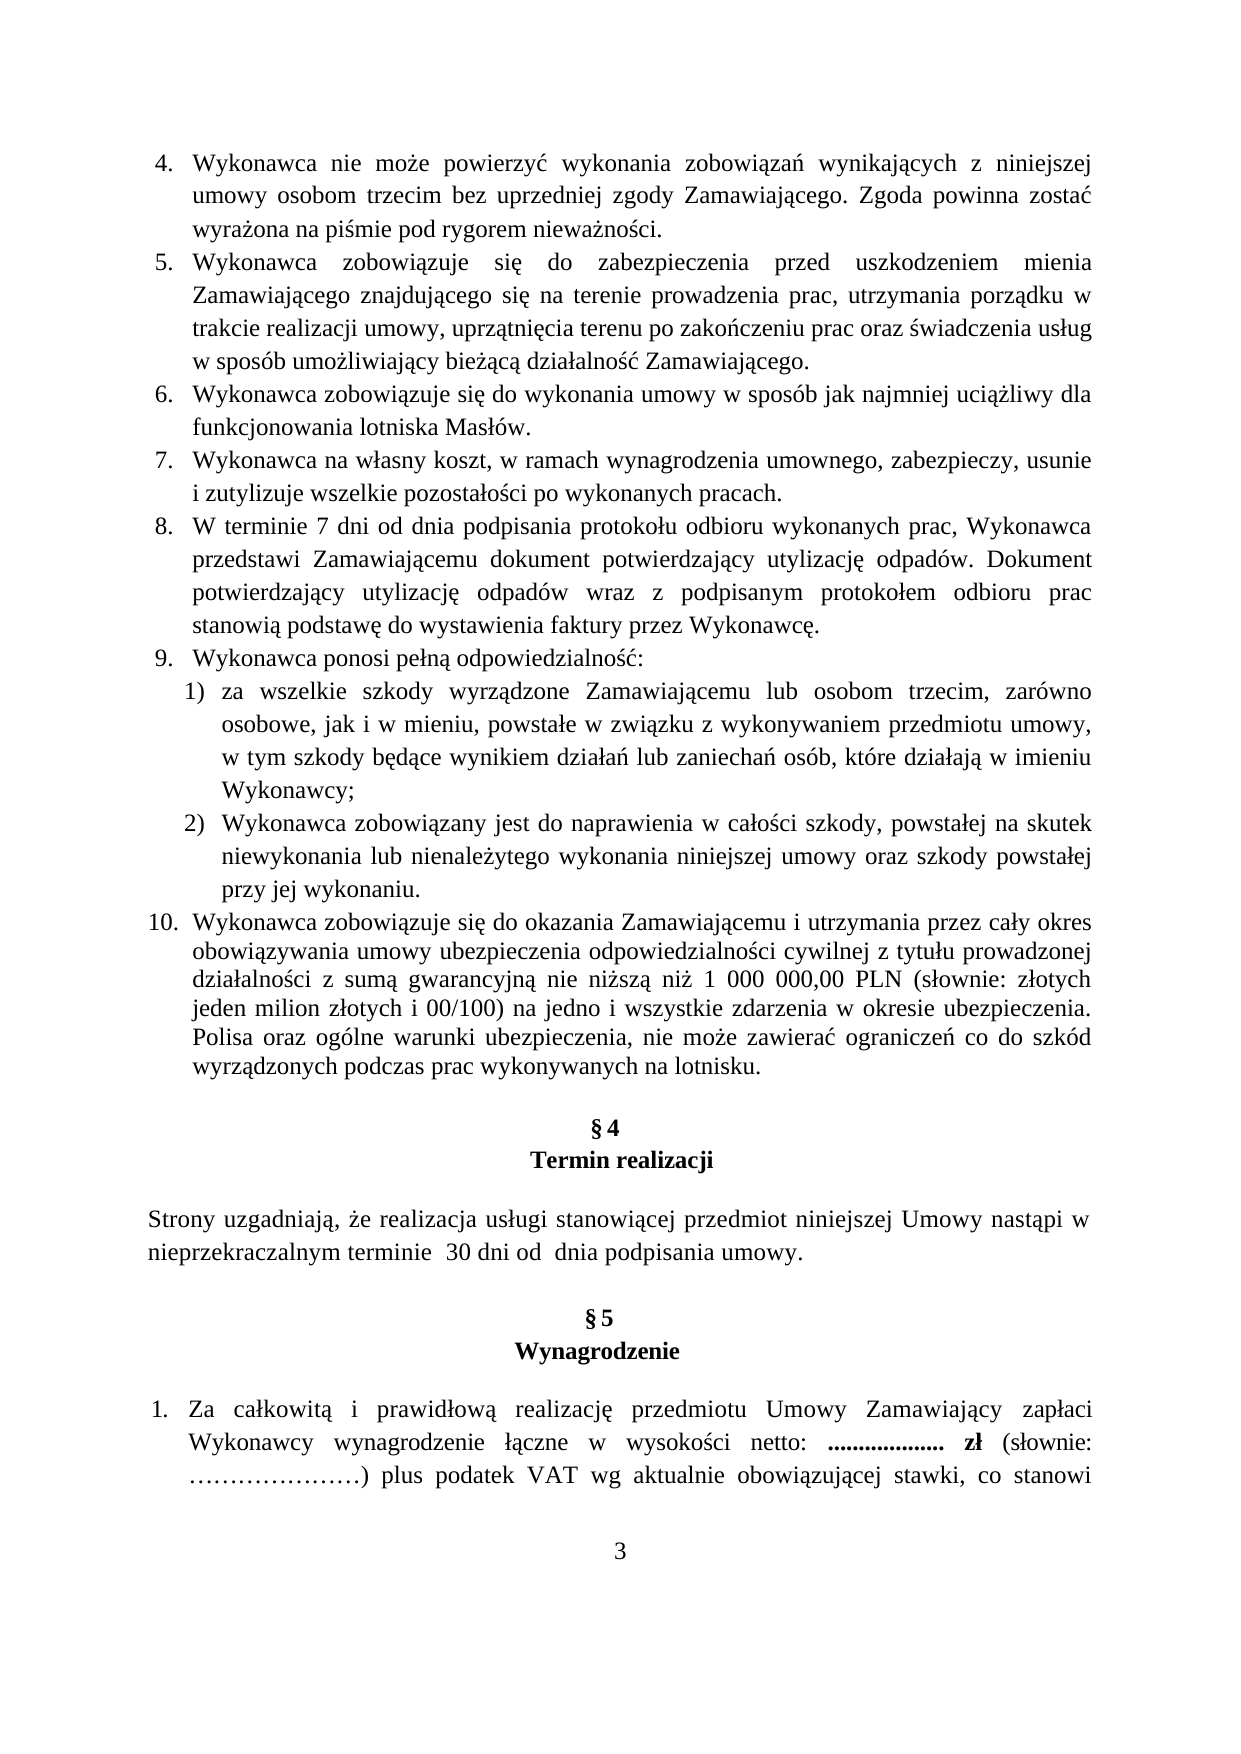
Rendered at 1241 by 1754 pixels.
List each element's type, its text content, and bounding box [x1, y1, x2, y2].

list Wykonawca zobowiązany jest do naprawienia w całości szkody, powstałej na skutek niewykonania lub nienależytego wykonania niniejszej umowy oraz szkody powstałej przy jej wykonaniu. [184, 808, 1093, 903]
list W terminie 7 dni od dnia podpisania protokołu odbioru wykonanych prac, Wykonawca przedstawi Zamawiającemu dokument potwierdzający utylizację odpadów. Dokument potwierdzający utylizację odpadów wraz z podpisanym protokołem odbioru prac stanowią podstawę do wystawienia faktury przez Wykonawcę. [154, 511, 1093, 639]
text § 4 [148, 1113, 1093, 1141]
list Wykonawca nie może powierzyć wykonania zobowiązań wynikających z niniejszej umowy osobom trzecim bez uprzedniej zgody Zamawiającego. Zgoda powinna zostać wyrażona na piśmie pod rygorem nieważności. [154, 148, 1093, 242]
list za wszelkie szkody wyrządzone Zamawiającemu lub osobom trzecim, zarówno osobowe, jak i w mieniu, powstałe w związku z wykonywaniem przedmiotu umowy, w tym szkody będące wynikiem działań lub zaniechań osób, które działają w imieniu Wykonawcy; [184, 676, 1093, 804]
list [151, 1394, 1093, 1488]
text Strony uzgadniają, że realizacja usługi stanowiącej przedmiot niniejszej Umowy nastąpi w nieprzekraczalnym terminie 30 dni od dnia podpisania umowy. [148, 1204, 1093, 1265]
text Termin realizacji [151, 1146, 1093, 1174]
text § 5 [148, 1303, 1046, 1331]
list Wykonawca ponosi pełną odpowiedzialność: [154, 643, 1093, 672]
list Wykonawca zobowiązuje się do zabezpieczenia przed uszkodzeniem mienia Zamawiającego znajdującego się na terenie prowadzenia prac, utrzymania porządku w trakcie realizacji umowy, uprzątnięcia terenu po zakończeniu prac oraz świadczenia usług w sposób umożliwiający bieżącą działalność Zamawiającego. [154, 247, 1093, 374]
list Wykonawca na własny koszt, w ramach wynagrodzenia umownego, zabezpieczy, usunie i zutylizuje wszelkie pozostałości po wykonanych pracach. [154, 445, 1093, 507]
list Wykonawca zobowiązuje się do wykonania umowy w sposób jak najmniej uciążliwy dla funkcjonowania lotniska Masłów. [154, 379, 1093, 441]
list Wykonawca zobowiązuje się do okazania Zamawiającemu i utrzymania przez cały okres obowiązywania umowy ubezpieczenia odpowiedzialności cywilnej z tytułu prowadzonej działalności z sumą gwarancyjną nie niższą niż 1 000 000,00 PLN (słownie: złotych jeden milion złotych i 00/100) na jedno i wszystkie zdarzenia w okresie ubezpieczenia. Polisa oraz ogólne warunki ubezpieczenia, nie może zawierać ograniczeń co do szkód wyrządzonych podczas prac wykonywanych na lotnisku. [148, 907, 1093, 1079]
text Wynagrodzenie [148, 1336, 1046, 1364]
